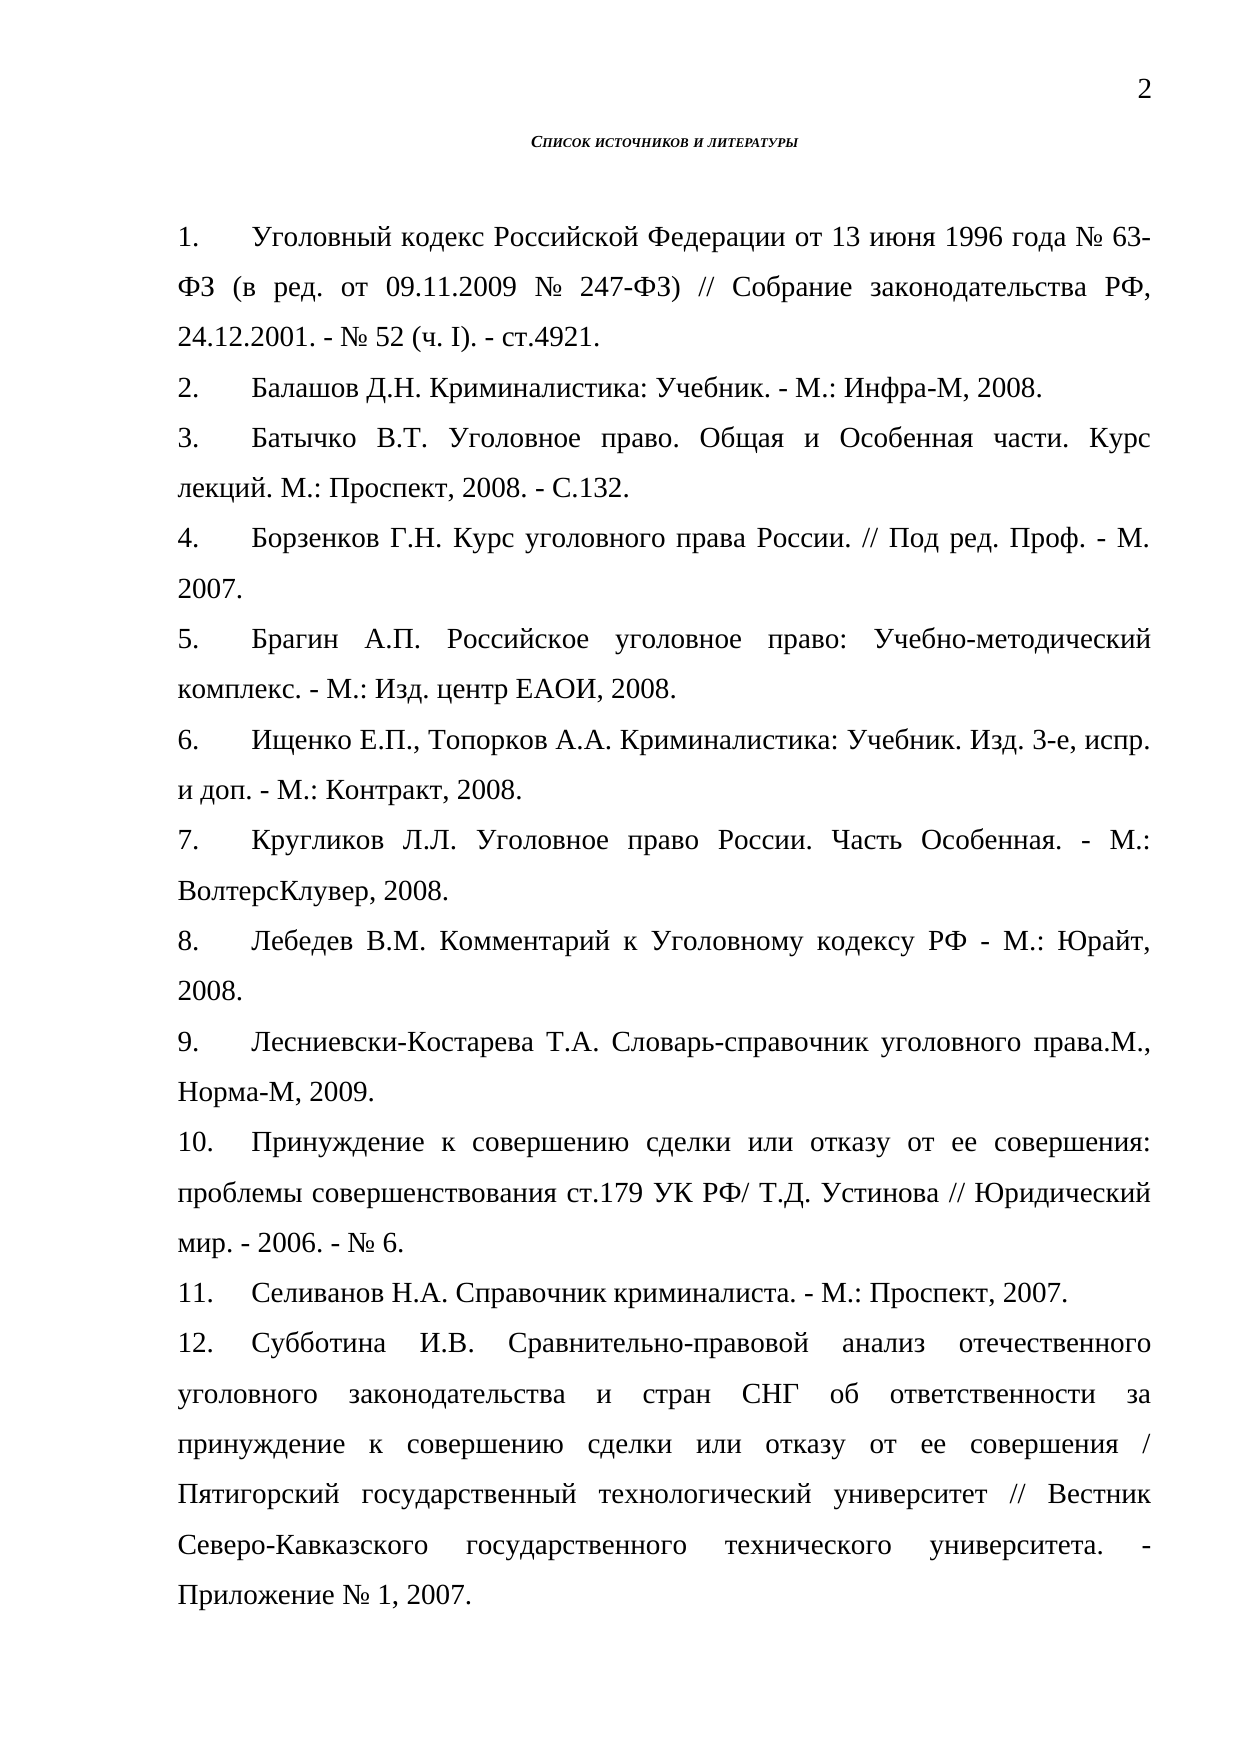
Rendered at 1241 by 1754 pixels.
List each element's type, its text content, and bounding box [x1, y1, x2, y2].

text Лесниевски-Костарева Т.А. Словарь-справочник уголовного права.М., Норма-М, 2009. [177, 1024, 1152, 1108]
subtitle Список источников и литературы [177, 118, 1152, 152]
text Селиванов Н.А. Справочник криминалиста. - М.: Проспект, 2007. [177, 1275, 1152, 1309]
text Брагин А.П. Российское уголовное право: Учебно-методический комплекс. - М.: Изд. центр ЕАОИ, 2008. [177, 621, 1152, 705]
text Уголовный кодекс Российской Федерации от 13 июня 1996 года № 63-ФЗ (в ред. от 09.11.2009 № 247-ФЗ) // Собрание законодательства РФ, 24.12.2001. - № 52 (ч. I). - ст.4921. [177, 219, 1152, 353]
text Лебедев В.М. Комментарий к Уголовному кодексу РФ - М.: Юрайт, 2008. [177, 923, 1152, 1007]
text Кругликов Л.Л. Уголовное право России. Часть Особенная. - М.: ВолтерсКлувер, 2008. [177, 822, 1152, 906]
text Балашов Д.Н. Криминалистика: Учебник. - М.: Инфра-М, 2008. [177, 370, 1152, 403]
text Ищенко Е.П., Топорков А.А. Криминалистика: Учебник. Изд. 3-е, испр. и доп. - М.: Контракт, 2008. [177, 722, 1152, 806]
text Принуждение к совершению сделки или отказу от ее совершения: проблемы совершенствования ст.179 УК РФ/ Т.Д. Устинова // Юридический мир. - 2006. - № 6. [177, 1124, 1152, 1258]
text Батычко В.Т. Уголовное право. Общая и Особенная части. Курс лекций. М.: Проспект, 2008. - С.132. [177, 420, 1152, 504]
text Субботина И.В. Сравнительно-правовой анализ отечественного уголовного законодательства и стран СНГ об ответственности за принуждение к совершению сделки или отказу от ее совершения / Пятигорский государственный технологический университет // Вестник Северо-Кавказского государственного технического университета. - Приложение № 1, 2007. [177, 1326, 1152, 1611]
text Борзенков Г.Н. Курс уголовного права России. // Под ред. Проф. - М. 2007. [177, 521, 1152, 604]
